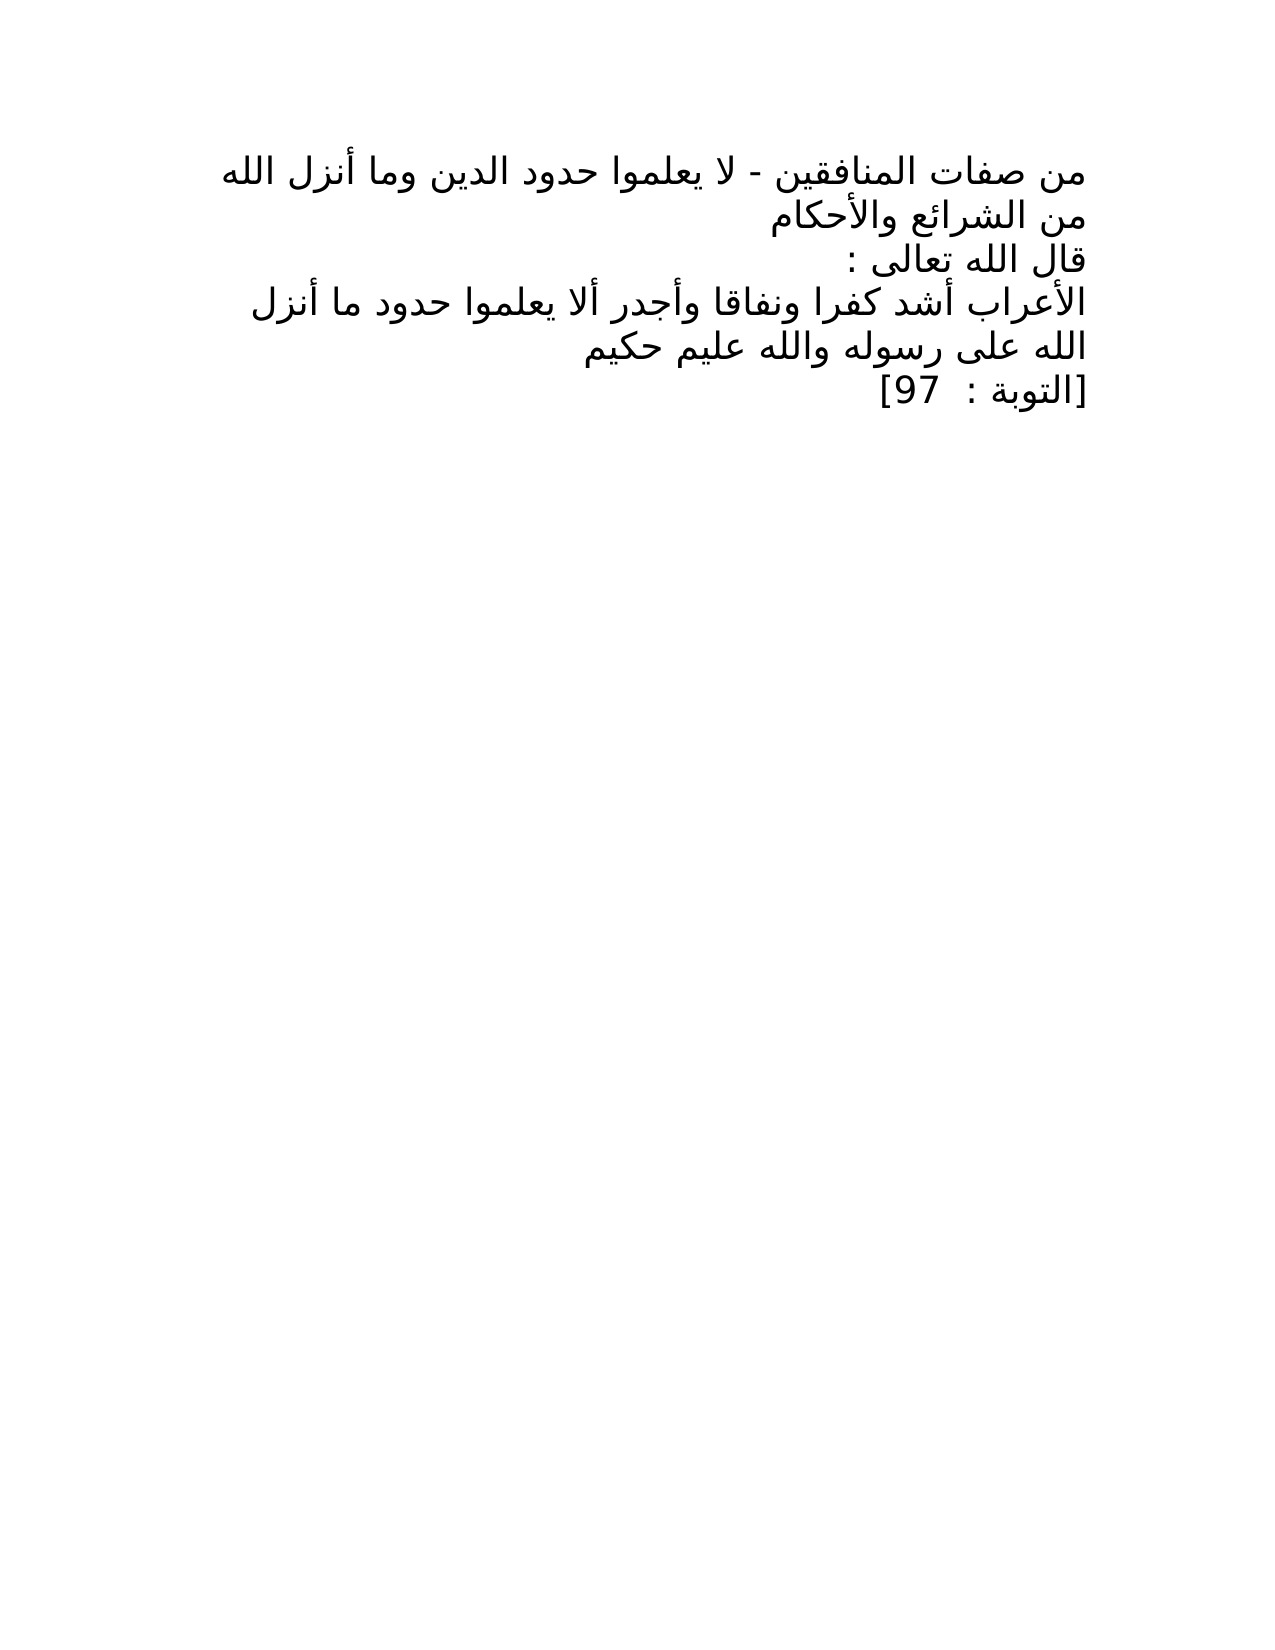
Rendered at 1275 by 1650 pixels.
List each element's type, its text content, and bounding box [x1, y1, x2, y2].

text الأعراب أشد كفرا ونفاقا وأجدر ألا يعلموا حدود ما أنزل الله على رسوله والله عليم حكيم [187, 281, 1087, 368]
text قال الله تعالى : [187, 237, 1087, 281]
text [التوبة : 97] [187, 368, 1087, 412]
text من صفات المنافقين - لا يعلموا حدود الدين وما أنزل الله من الشرائع والأحكام [187, 150, 1087, 237]
